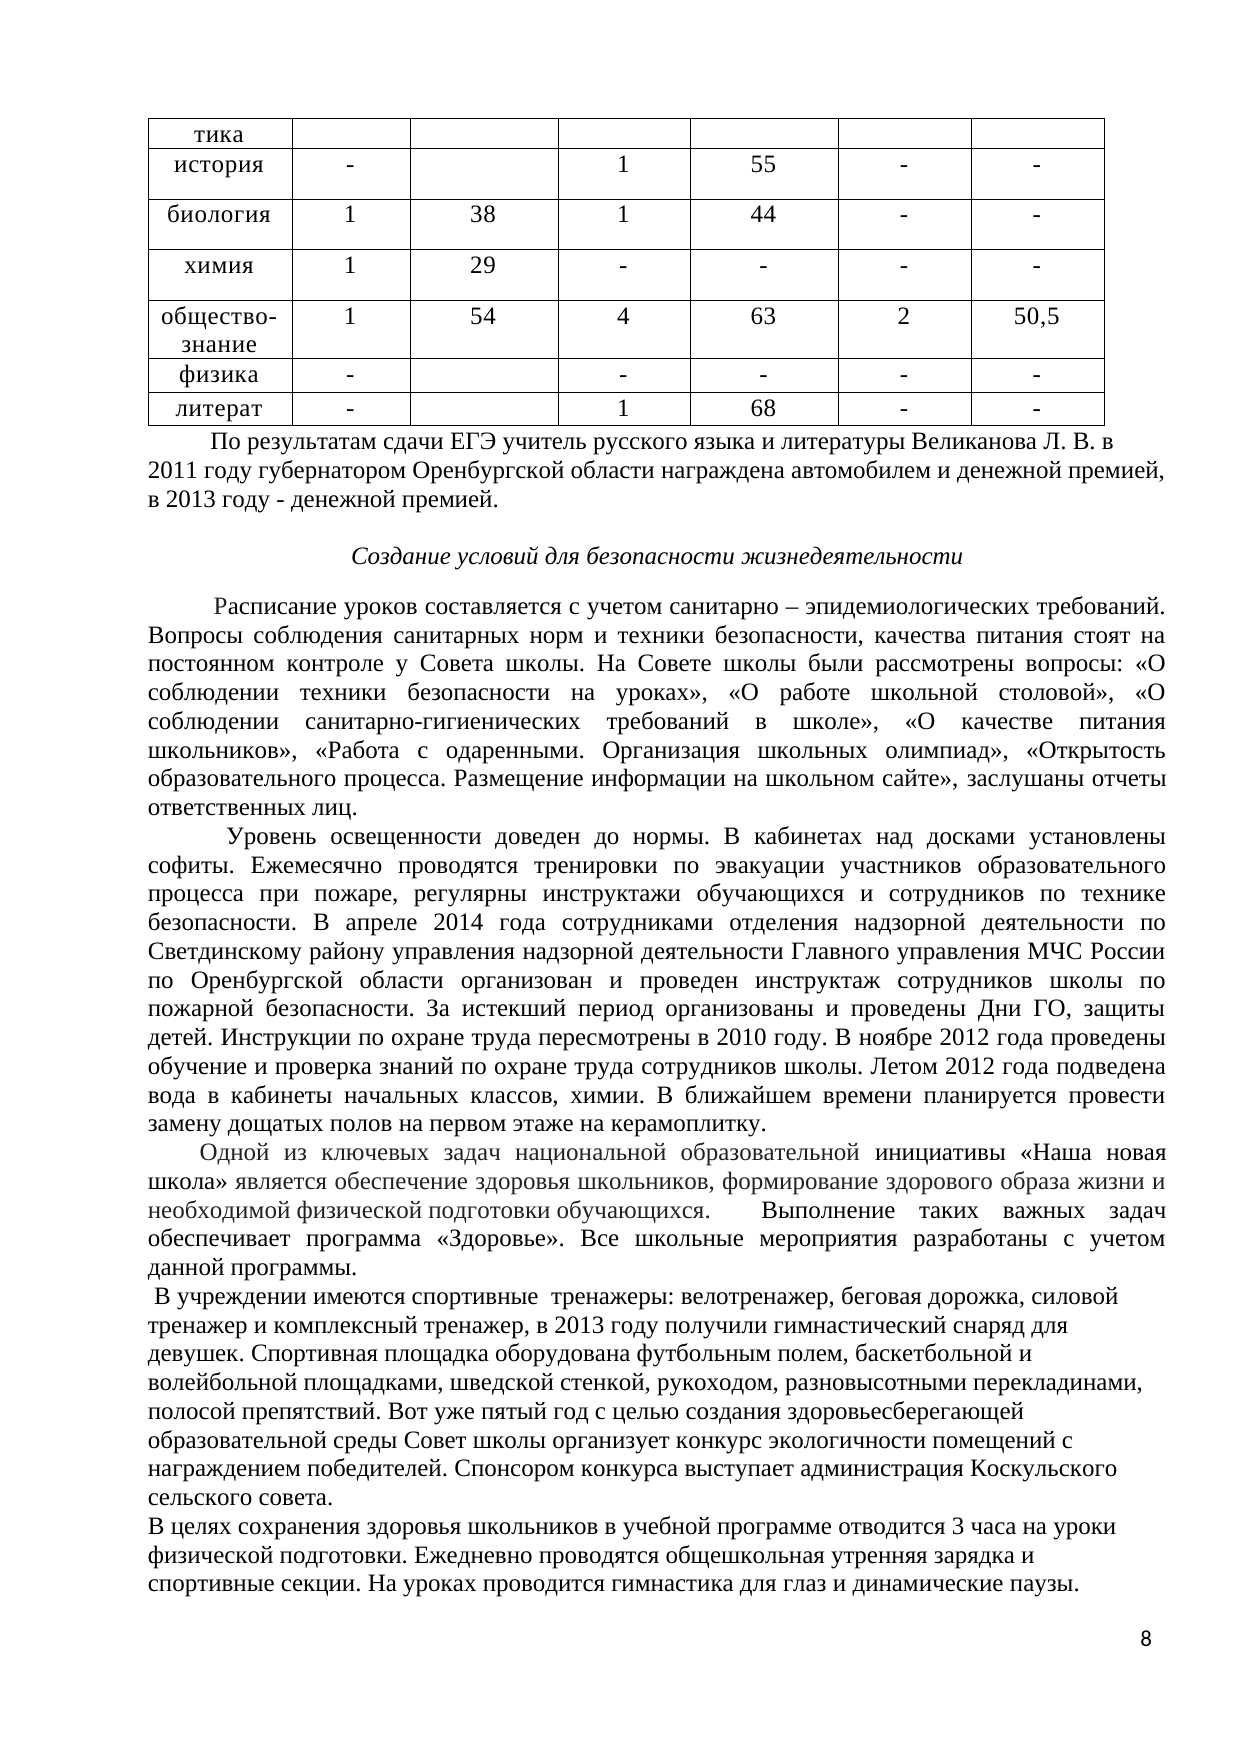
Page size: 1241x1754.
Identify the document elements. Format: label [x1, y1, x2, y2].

table_cell [148, 118, 1167, 1597]
